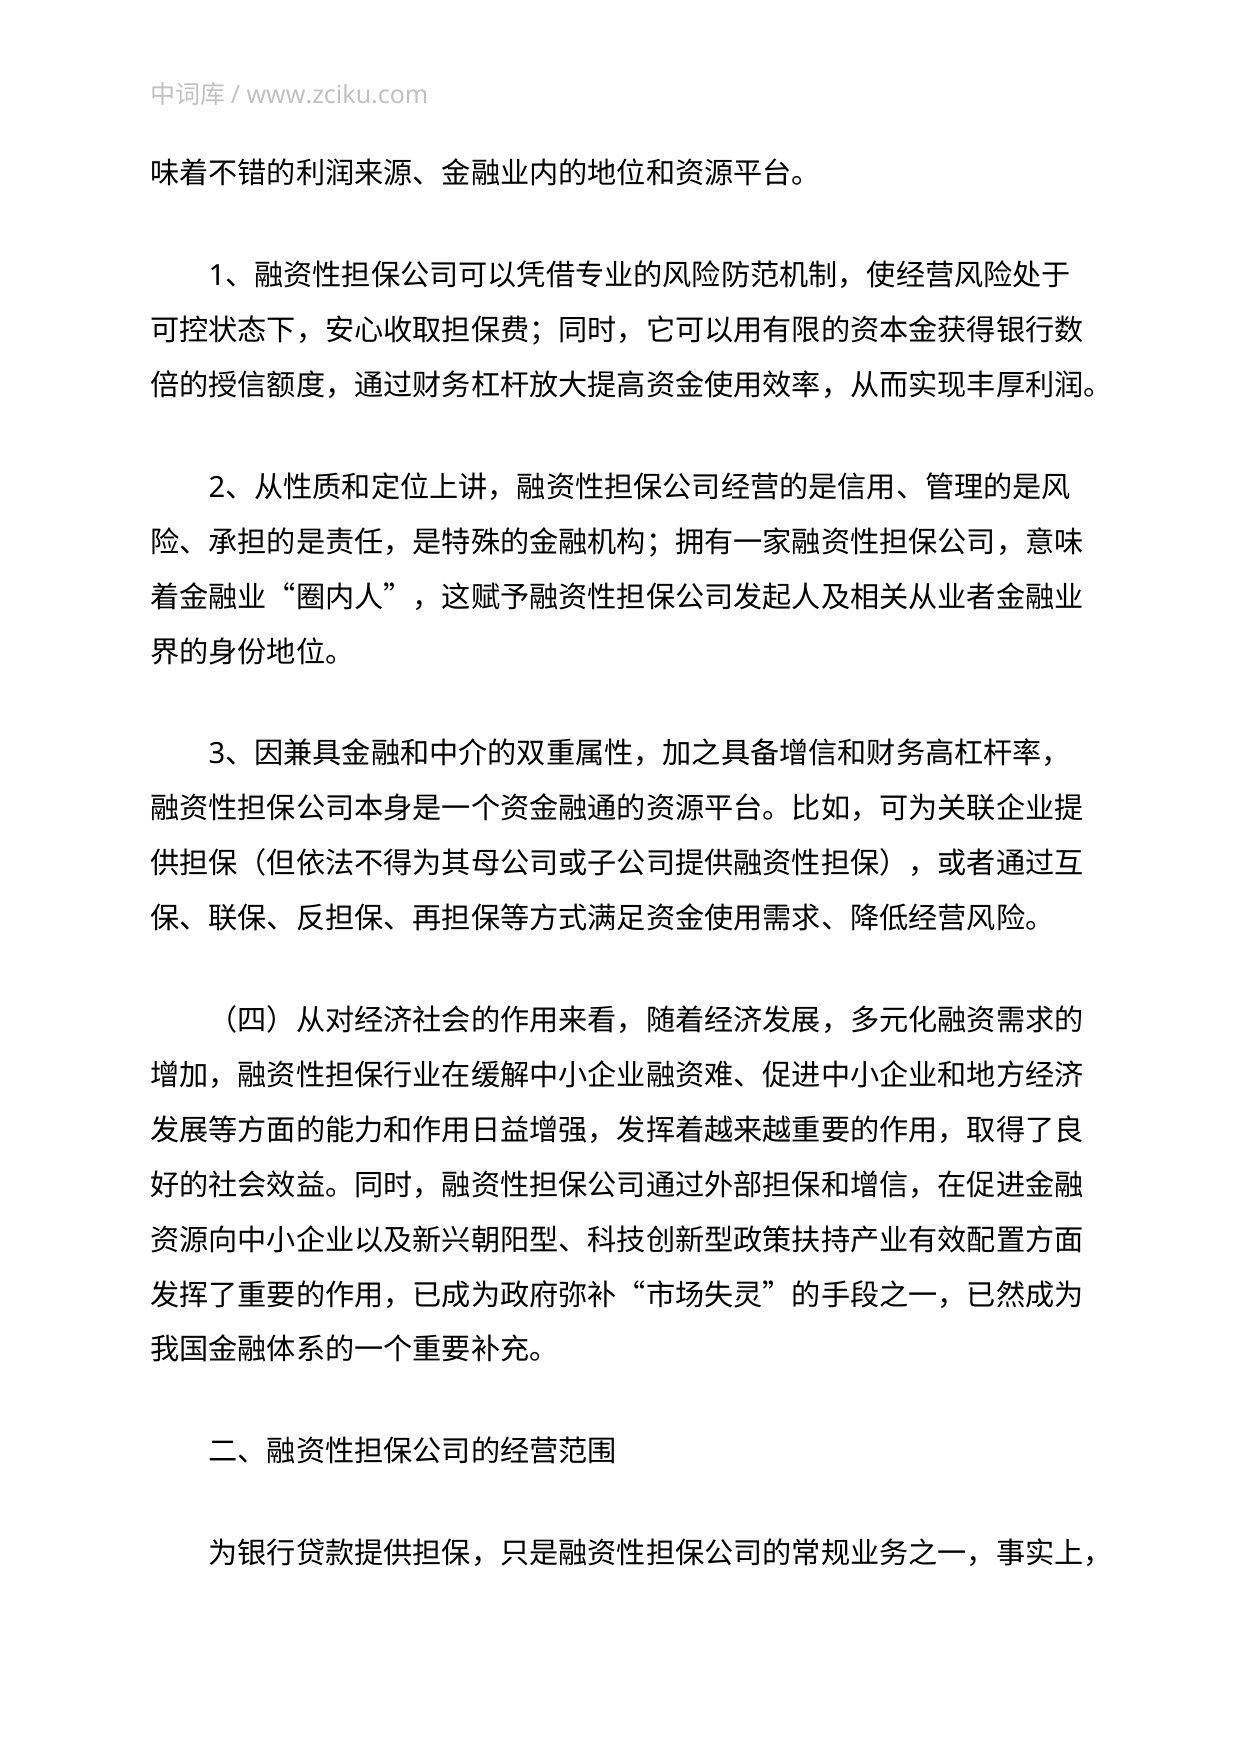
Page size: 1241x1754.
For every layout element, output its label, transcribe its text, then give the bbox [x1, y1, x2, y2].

text 2、从性质和定位上讲，融资性担保公司经营的是信用、管理的是风险、承担的是责任，是特殊的金融机构；拥有一家融资性担保公司，意味着金融业“圈内人”，这赋予融资性担保公司发起人及相关从业者金融业界的身份地位。 [150, 463, 1090, 671]
text （四）从对经济社会的作用来看，随着经济发展，多元化融资需求的增加，融资性担保行业在缓解中小企业融资难、促进中小企业和地方经济发展等方面的能力和作用日益增强，发挥着越来越重要的作用，取得了良好的社会效益。同时，融资性担保公司通过外部担保和增信，在促进金融资源向中小企业以及新兴朝阳型、科技创新型政策扶持产业有效配置方面发挥了重要的作用，已成为政府弥补“市场失灵”的手段之一，已然成为我国金融体系的一个重要补充。 [150, 997, 1090, 1368]
text 3、因兼具金融和中介的双重属性，加之具备增信和财务高杠杆率，融资性担保公司本身是一个资金融通的资源平台。比如，可为关联企业提供担保（但依法不得为其母公司或子公司提供融资性担保），或者通过互保、联保、反担保、再担保等方式满足资金使用需求、降低经营风险。 [150, 730, 1090, 937]
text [150, 150, 1090, 192]
text 二、融资性担保公司的经营范围 [150, 1428, 1090, 1470]
text 1、融资性担保公司可以凭借专业的风险防范机制，使经营风险处于可控状态下，安心收取担保费；同时，它可以用有限的资本金获得银行数倍的授信额度，通过财务杠杆放大提高资金使用效率，从而实现丰厚利润。 [150, 252, 1090, 404]
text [150, 1529, 1090, 1572]
